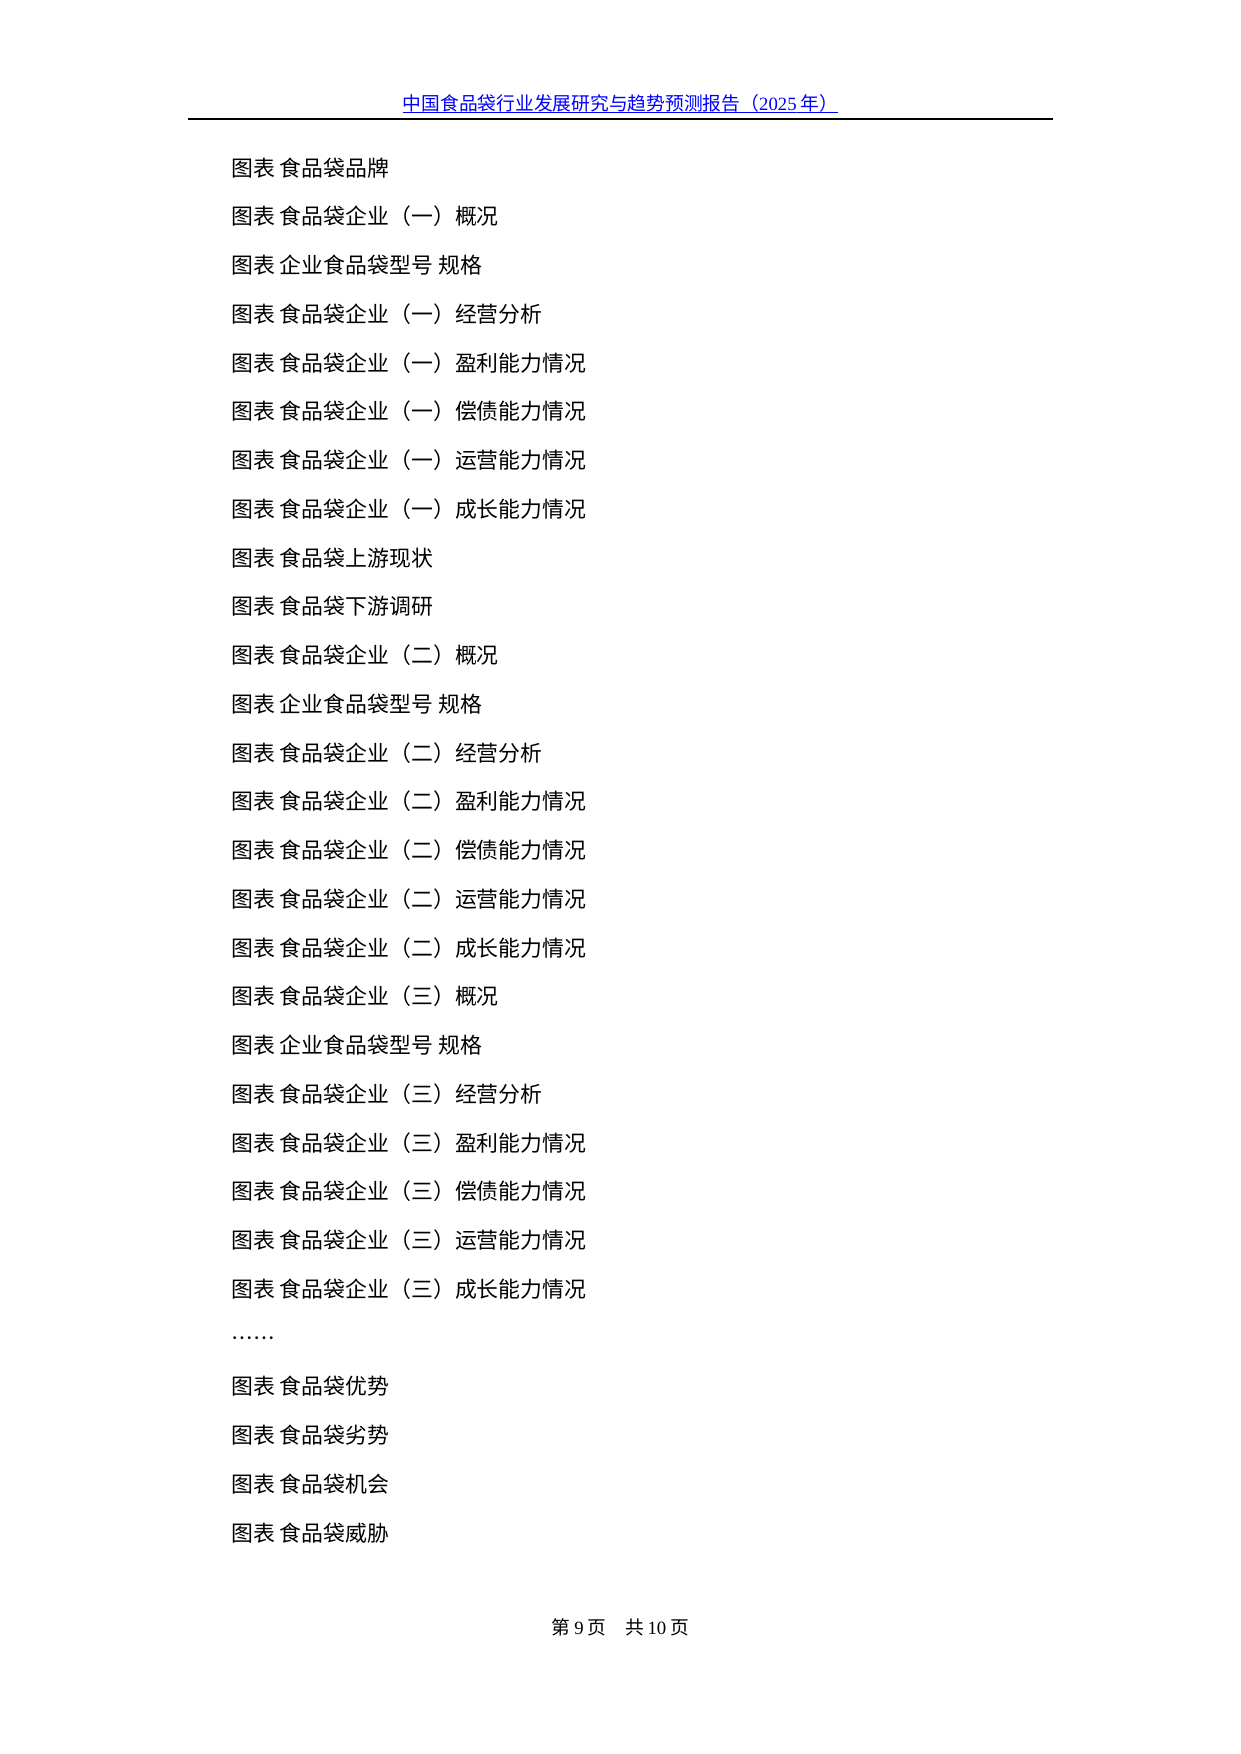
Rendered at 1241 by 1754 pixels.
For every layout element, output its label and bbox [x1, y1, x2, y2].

text [187, 150, 1053, 1548]
